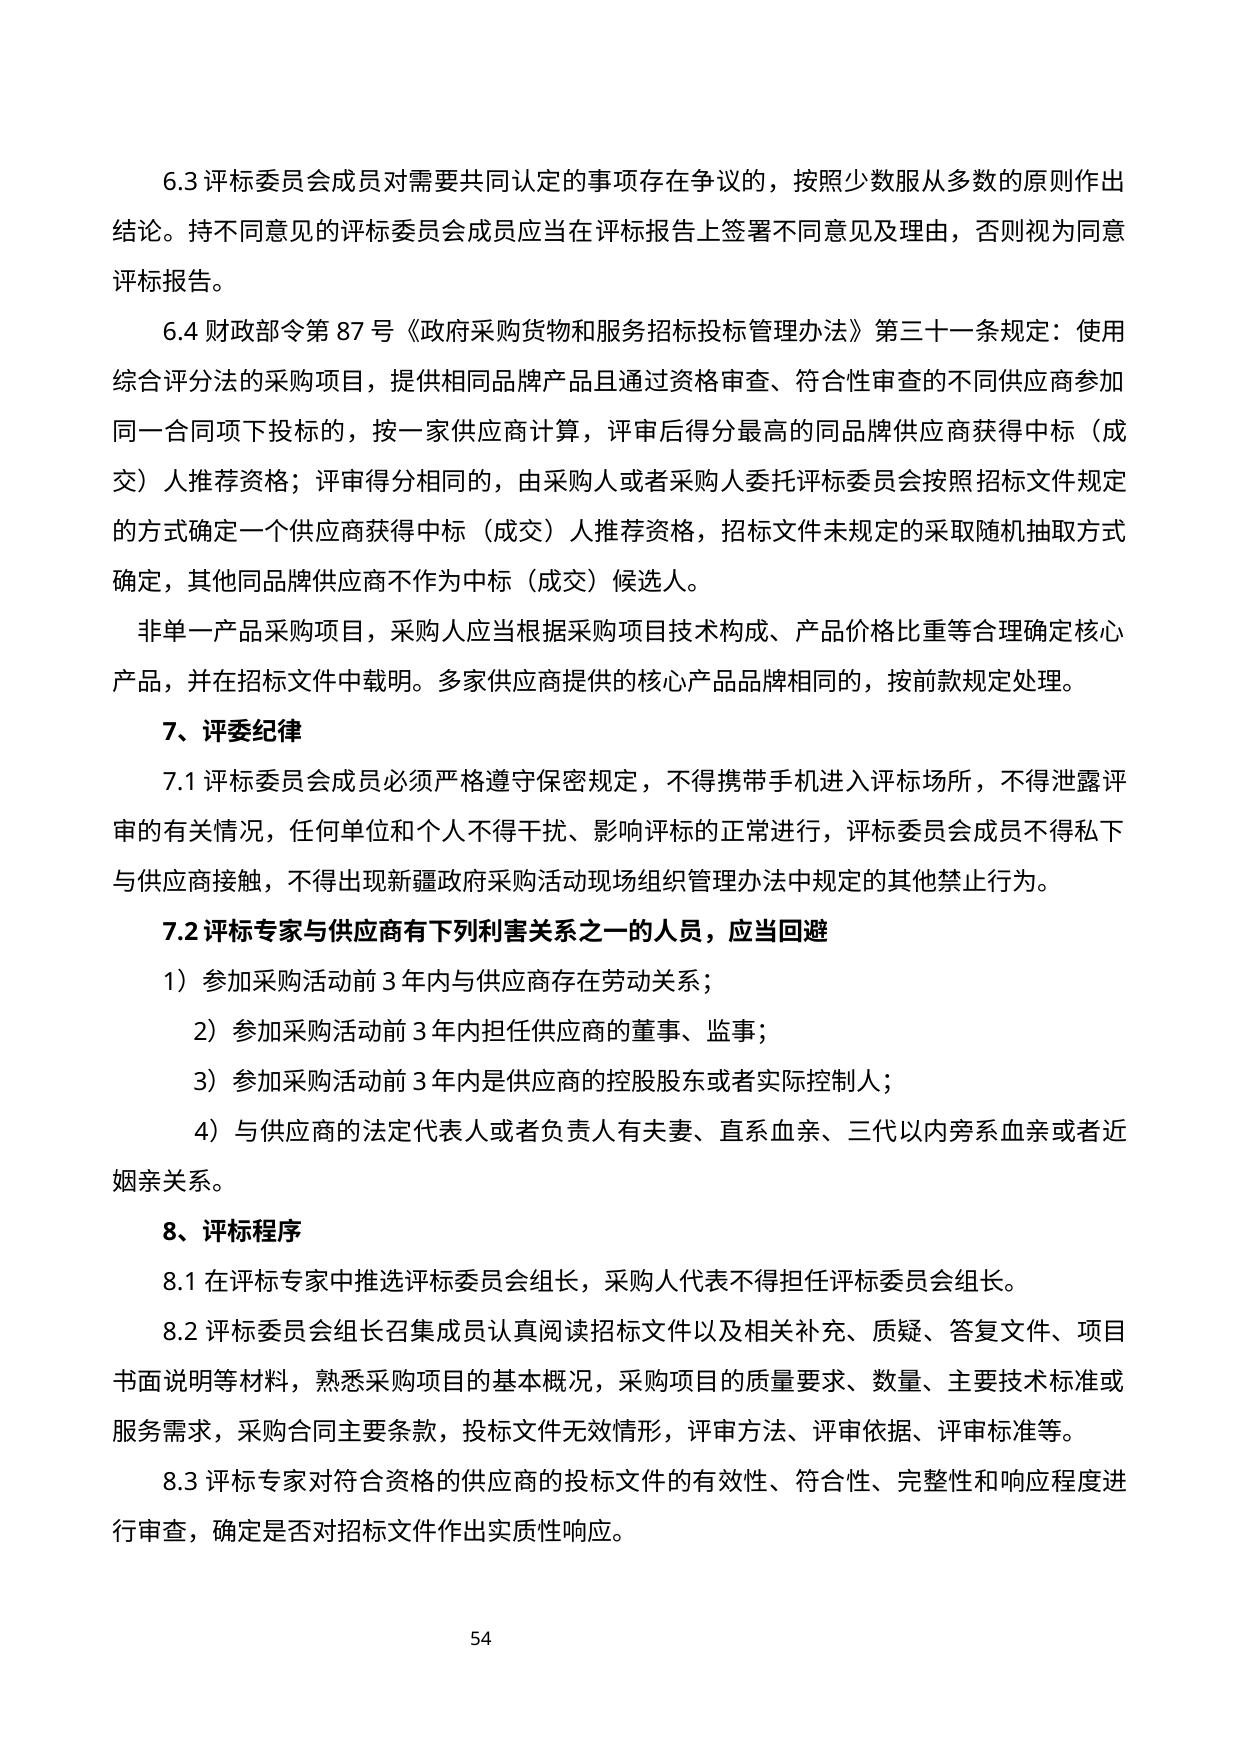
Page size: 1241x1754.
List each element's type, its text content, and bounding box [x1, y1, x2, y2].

text 6.4 财政部令第87号《政府采购货物和服务招标投标管理办法》第三十一条规定：使用综合评分法的采购项目，提供相同品牌产品且通过资格审查、符合性审查的不同供应商参加同一合同项下投标的，按一家供应商计算，评审后得分最高的同品牌供应商获得中标（成交）人推荐资格；评审得分相同的，由采购人或者采购人委托评标委员会按照招标文件规定的方式确定一个供应商获得中标（成交）人推荐资格，招标文件未规定的采取随机抽取方式确定，其他同品牌供应商不作为中标（成交）候选人。 [112, 300, 1128, 600]
text 8、评标程序 [112, 1200, 1128, 1250]
text 6.3评标委员会成员对需要共同认定的事项存在争议的，按照少数服从多数的原则作出结论。持不同意见的评标委员会成员应当在评标报告上签署不同意见及理由，否则视为同意评标报告。 [112, 150, 1128, 300]
text 8.1 在评标专家中推选评标委员会组长，采购人代表不得担任评标委员会组长。 [112, 1250, 1128, 1300]
text 7.1评标委员会成员必须严格遵守保密规定，不得携带手机进入评标场所，不得泄露评审的有关情况，任何单位和个人不得干扰、影响评标的正常进行，评标委员会成员不得私下与供应商接触，不得出现新疆政府采购活动现场组织管理办法中规定的其他禁止行为。 [112, 750, 1128, 900]
text 7.2评标专家与供应商有下列利害关系之一的人员，应当回避 [112, 900, 1128, 950]
list 2）参加采购活动前3年内担任供应商的董事、监事； [112, 1000, 1128, 1050]
text 8.2 评标委员会组长召集成员认真阅读招标文件以及相关补充、质疑、答复文件、项目书面说明等材料，熟悉采购项目的基本概况，采购项目的质量要求、数量、主要技术标准或服务需求，采购合同主要条款，投标文件无效情形，评审方法、评审依据、评审标准等。 [112, 1300, 1128, 1450]
list 3）参加采购活动前3年内是供应商的控股股东或者实际控制人； [112, 1050, 1128, 1100]
text 8.3 评标专家对符合资格的供应商的投标文件的有效性、符合性、完整性和响应程度进行审查，确定是否对招标文件作出实质性响应。 [112, 1450, 1128, 1550]
list 4）与供应商的法定代表人或者负责人有夫妻、直系血亲、三代以内旁系血亲或者近姻亲关系。 [112, 1100, 1128, 1200]
text 非单一产品采购项目，采购人应当根据采购项目技术构成、产品价格比重等合理确定核心产品，并在招标文件中载明。多家供应商提供的核心产品品牌相同的，按前款规定处理。 [112, 600, 1128, 700]
text 7、评委纪律 [112, 700, 1128, 750]
list 1）参加采购活动前3年内与供应商存在劳动关系； [112, 950, 1128, 1000]
